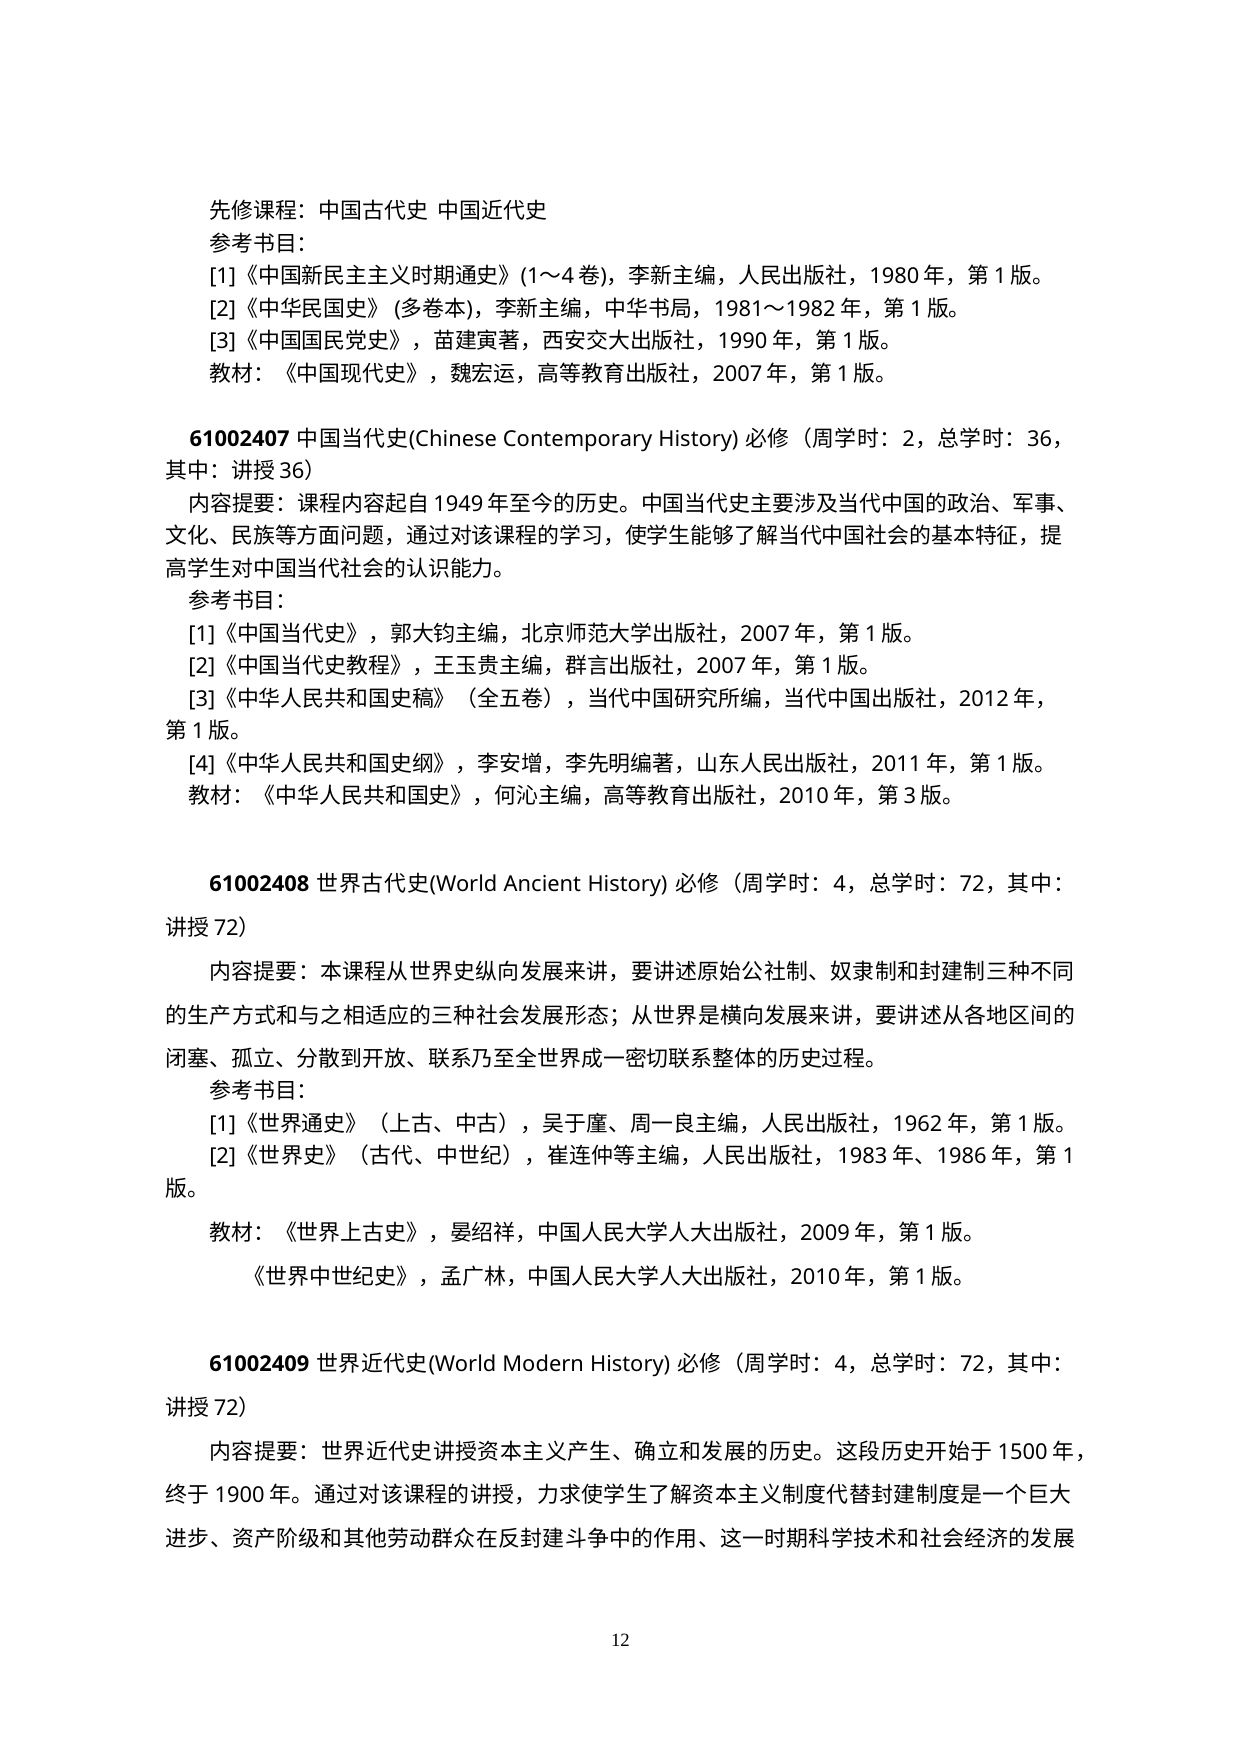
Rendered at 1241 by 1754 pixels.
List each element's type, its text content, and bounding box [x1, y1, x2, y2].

text [3]《中华人民共和国史稿》（全五卷），当代中国研究所编，当代中国出版社，2012年，第1版。 [165, 681, 1075, 746]
text 参考书目： [165, 226, 1075, 258]
text [4]《中华人民共和国史纲》，李安增，李先明编著，山东人民出版社，2011年，第1版。 [165, 746, 1075, 778]
text 参考书目： [165, 583, 1075, 616]
text [2]《中国当代史教程》，王玉贵主编，群言出版社，2007年，第1版。 [165, 648, 1075, 681]
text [165, 1422, 1075, 1553]
text 《世界中世纪史》，孟广林，中国人民大学人大出版社，2010年，第1版。 [209, 1247, 1075, 1291]
text 教材：《世界上古史》，晏绍祥，中国人民大学人大出版社，2009年，第1版。 [209, 1203, 1075, 1247]
text [2]《中华民国史》 (多卷本)，李新主编，中华书局，1981～1982年，第1版。 [165, 291, 1075, 323]
text 内容提要：本课程从世界史纵向发展来讲，要讲述原始公社制、奴隶制和封建制三种不同的生产方式和与之相适应的三种社会发展形态；从世界是横向发展来讲，要讲述从各地区间的闭塞、孤立、分散到开放、联系乃至全世界成一密切联系整体的历史过程。 [165, 942, 1075, 1073]
text 教材：《中华人民共和国史》，何沁主编，高等教育出版社，2010年，第3版。 [165, 778, 1075, 811]
text [1]《中国当代史》，郭大钧主编，北京师范大学出版社，2007年，第1版。 [165, 616, 1075, 648]
text 61002409 世界近代史(World Modern History) 必修（周学时：4，总学时：72，其中：讲授72） [165, 1334, 1075, 1422]
text [2]《世界史》（古代、中世纪），崔连仲等主编，人民出版社，1983年、1986年，第1版。 [165, 1138, 1075, 1203]
text 61002408 世界古代史(World Ancient History) 必修（周学时：4，总学时：72，其中：讲授72） [165, 854, 1075, 942]
text 参考书目： [165, 1073, 1075, 1106]
text 教材：《中国现代史》，魏宏运，高等教育出版社，2007年，第1版。 [165, 356, 1075, 388]
text 内容提要：课程内容起自1949年至今的历史。中国当代史主要涉及当代中国的政治、军事、文化、民族等方面问题，通过对该课程的学习，使学生能够了解当代中国社会的基本特征，提高学生对中国当代社会的认识能力。 [165, 486, 1075, 583]
text [1]《中国新民主主义时期通史》(1～4卷)，李新主编，人民出版社，1980年，第1版。 [165, 258, 1075, 291]
text 先修课程：中国古代史 中国近代史 [165, 193, 1075, 226]
text 61002407 中国当代史(Chinese Contemporary History) 必修（周学时：2，总学时：36，其中：讲授36） [165, 421, 1075, 486]
text [3]《中国国民党史》，苗建寅著，西安交大出版社，1990年，第1版。 [165, 323, 1075, 356]
text [1]《世界通史》（上古、中古），吴于廑、周一良主编，人民出版社，1962年，第1版。 [165, 1106, 1075, 1138]
